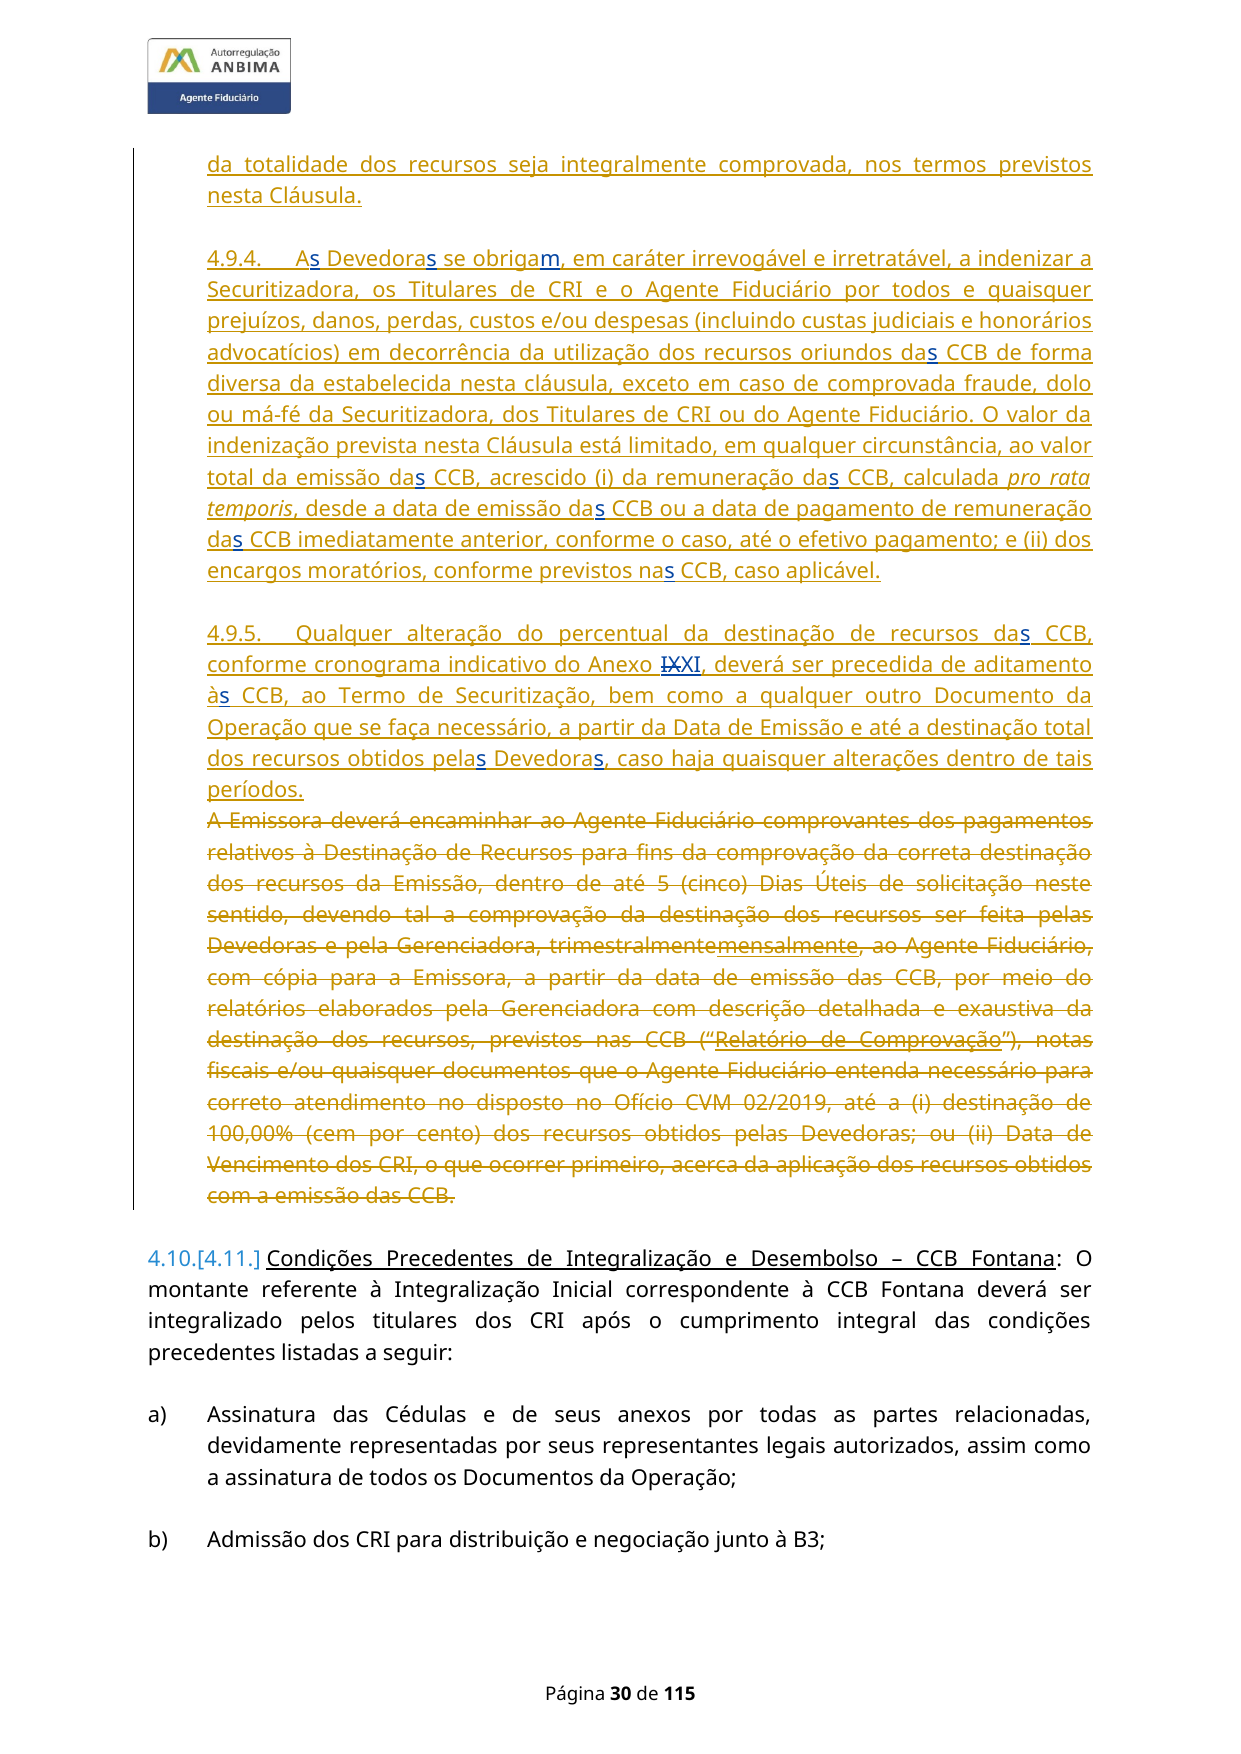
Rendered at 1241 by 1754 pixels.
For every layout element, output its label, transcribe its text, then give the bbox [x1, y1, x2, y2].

list Admissão dos CRI para distribuição e negociação junto à B3; [148, 1523, 1092, 1554]
list Condições Precedentes de Integralização e Desembolso – CCB Fontana: O montante referente à Integralização Inicial correspondente à CCB Fontana deverá ser integralizado pelos titulares dos CRI após o cumprimento integral das condições precedentes listadas a seguir: [148, 1241, 1092, 1366]
picture [147, 38, 291, 114]
list Assinatura das Cédulas e de seus anexos por todas as partes relacionadas, devidamente representadas por seus representantes legais autorizados, assim como a assinatura de todos os Documentos da Operação; [148, 1398, 1092, 1491]
